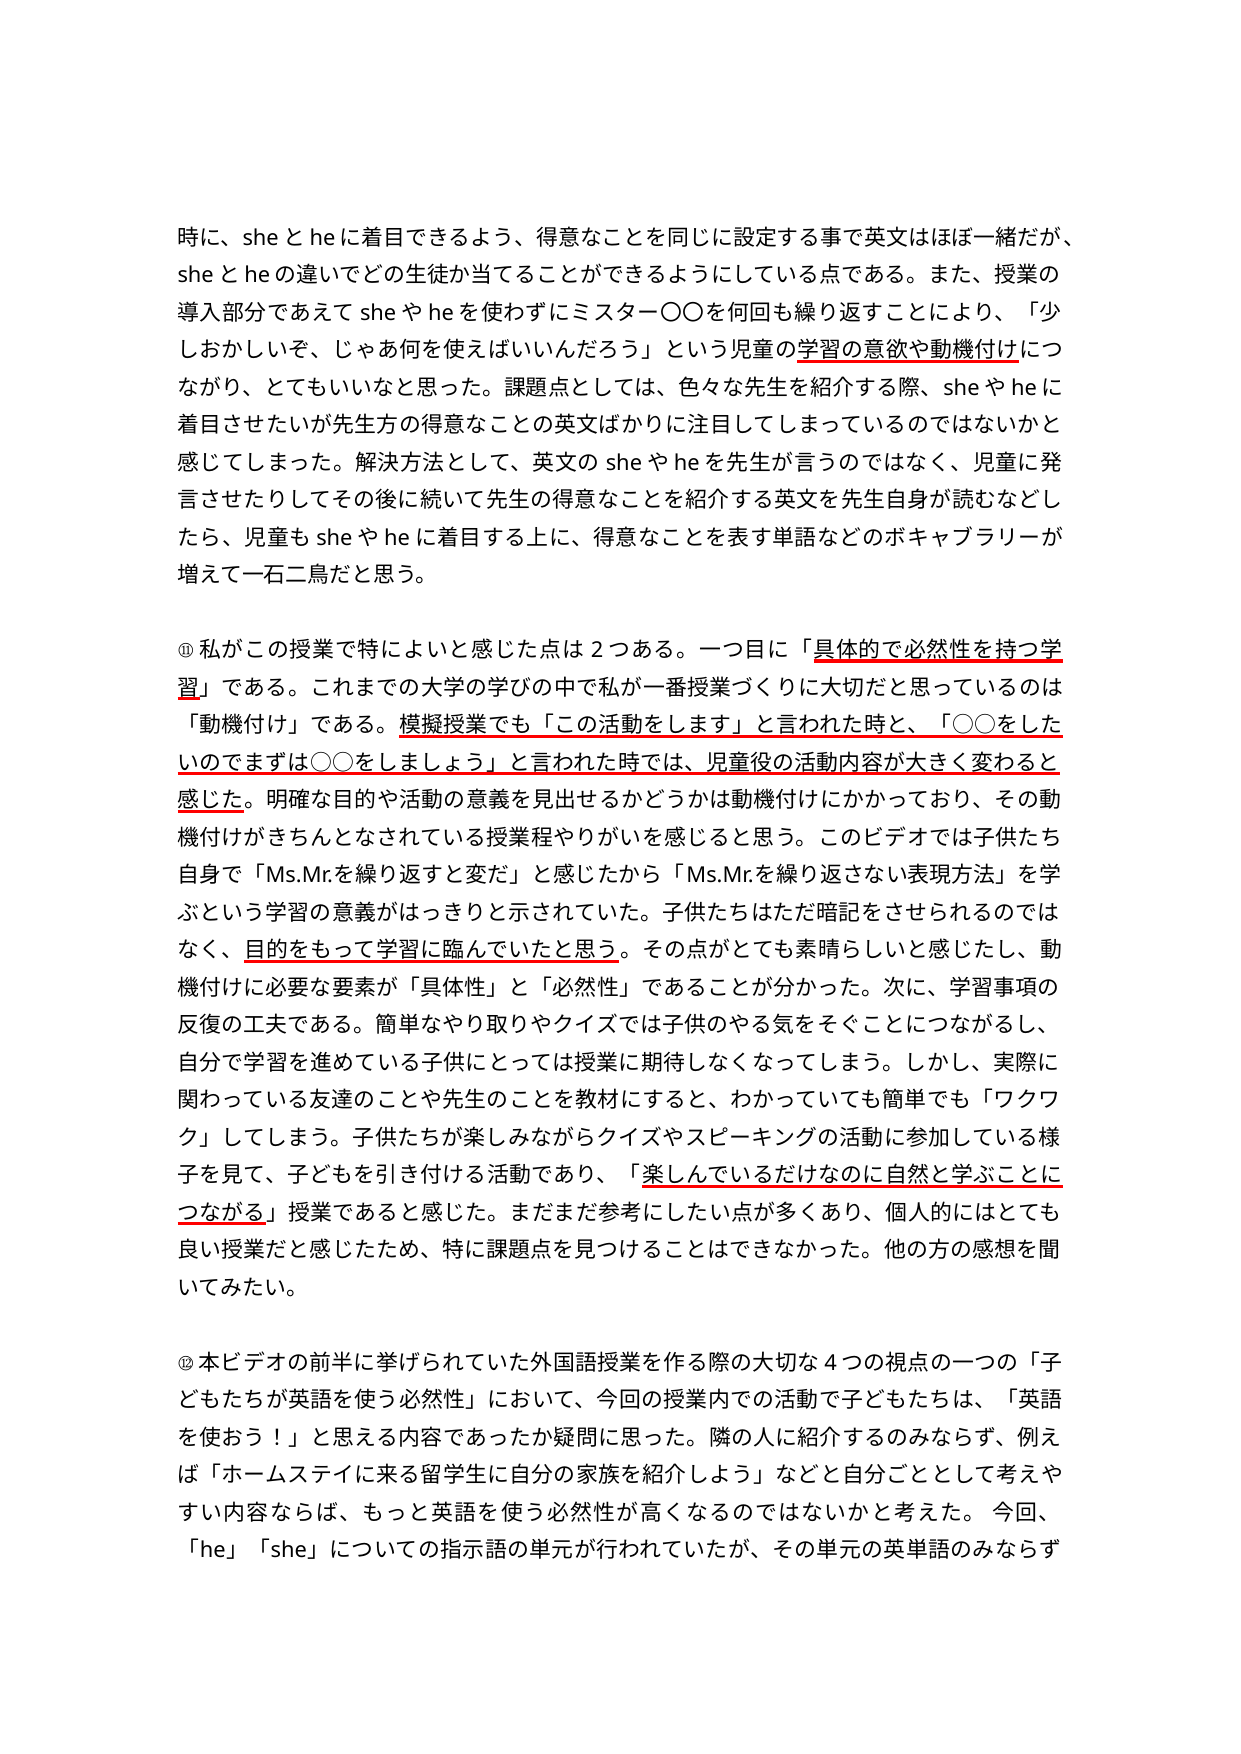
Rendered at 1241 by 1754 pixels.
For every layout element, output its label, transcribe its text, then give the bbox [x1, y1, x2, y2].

text ⑪私がこの授業で特によいと感じた点は2つある。一つ目に「具体的で必然性を持つ学習」である。これまでの大学の学びの中で私が一番授業づくりに大切だと思っているのは「動機付け」である。模擬授業でも「この活動をします」と言われた時と、「○○をしたいのでまずは○○をしましょう」と言われた時では、児童役の活動内容が大きく変わると感じた。明確な目的や活動の意義を見出せるかどうかは動機付けにかかっており、その動機付けがきちんとなされている授業程やりがいを感じると思う。このビデオでは子供たち自身で「Ms.Mr.を繰り返すと変だ」と感じたから「Ms.Mr.を繰り返さない表現方法」を学ぶという学習の意義がはっきりと示されていた。子供たちはただ暗記をさせられるのではなく、目的をもって学習に臨んでいたと思う。その点がとても素晴らしいと感じたし、動機付けに必要な要素が「具体性」と「必然性」であることが分かった。次に、学習事項の反復の工夫である。簡単なやり取りやクイズでは子供のやる気をそぐことにつながるし、自分で学習を進めている子供にとっては授業に期待しなくなってしまう。しかし、実際に関わっている友達のことや先生のことを教材にすると、わかっていても簡単でも「ワクワク」してしまう。子供たちが楽しみながらクイズやスピーキングの活動に参加している様子を見て、子どもを引き付ける活動であり、「楽しんでいるだけなのに自然と学ぶことにつながる」授業であると感じた。まだまだ参考にしたい点が多くあり、個人的にはとても良い授業だと感じたため、特に課題点を見つけることはできなかった。他の方の感想を聞いてみたい。 [177, 629, 1063, 1304]
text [177, 1342, 1063, 1567]
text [177, 217, 1063, 592]
